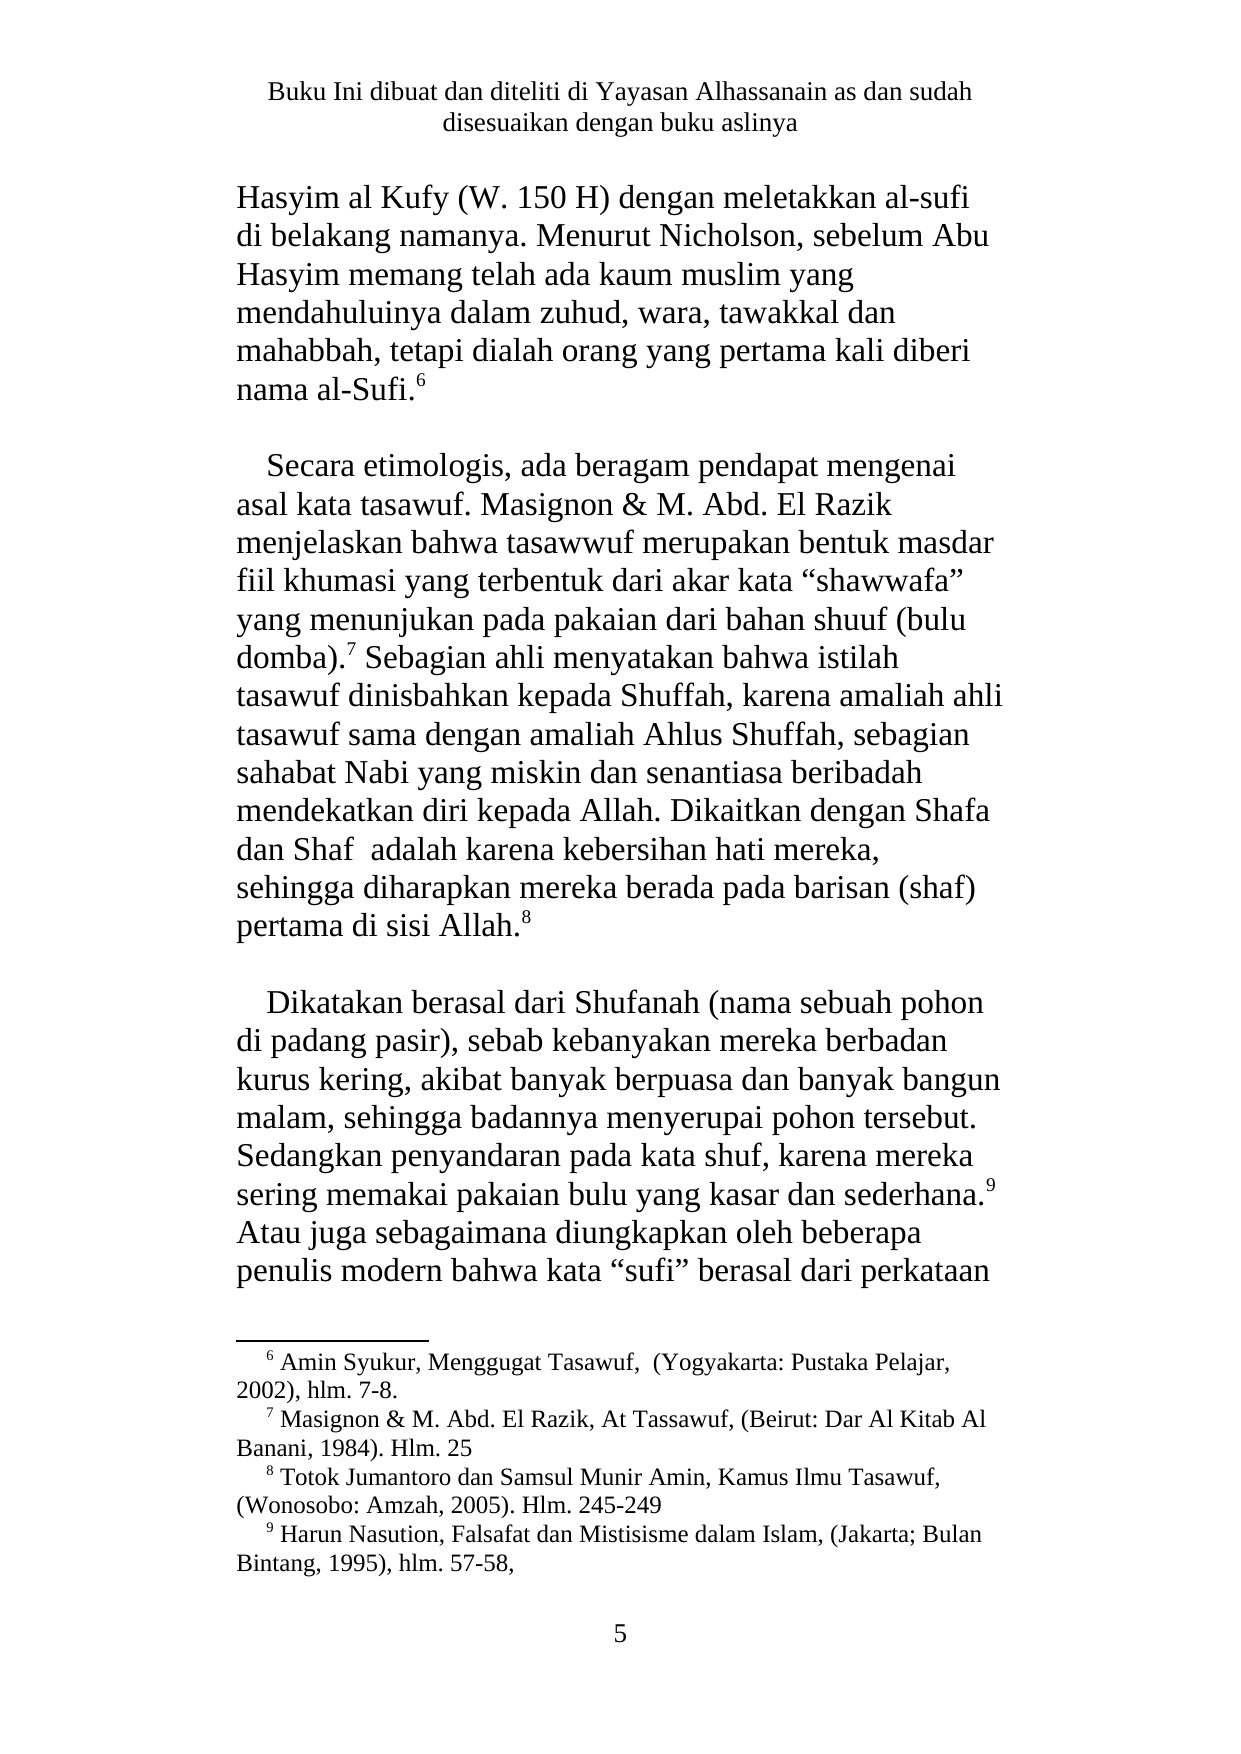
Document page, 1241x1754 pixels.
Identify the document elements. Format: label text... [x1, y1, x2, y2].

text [236, 177, 1004, 407]
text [236, 982, 1004, 1289]
text Secara etimologis, ada beragam pendapat mengenai asal kata tasawuf. Masignon & M. Abd. El Razik menjelaskan bahwa tasawwuf merupakan bentuk masdar fiil khumasi yang terbentuk dari akar kata “shawwafa” yang menunjukan pada pakaian dari bahan shuuf (bulu domba). Sebagian ahli menyatakan bahwa istilah tasawuf dinisbahkan kepada Shuffah, karena amaliah ahli tasawuf sama dengan amaliah Ahlus Shuffah, sebagian sahabat Nabi yang miskin dan senantiasa beribadah mendekatkan diri kepada Allah. Dikaitkan dengan Shafa dan Shaf adalah karena kebersihan hati mereka, sehingga diharapkan mereka berada pada barisan (shaf) pertama di sisi Allah. [236, 446, 1004, 944]
